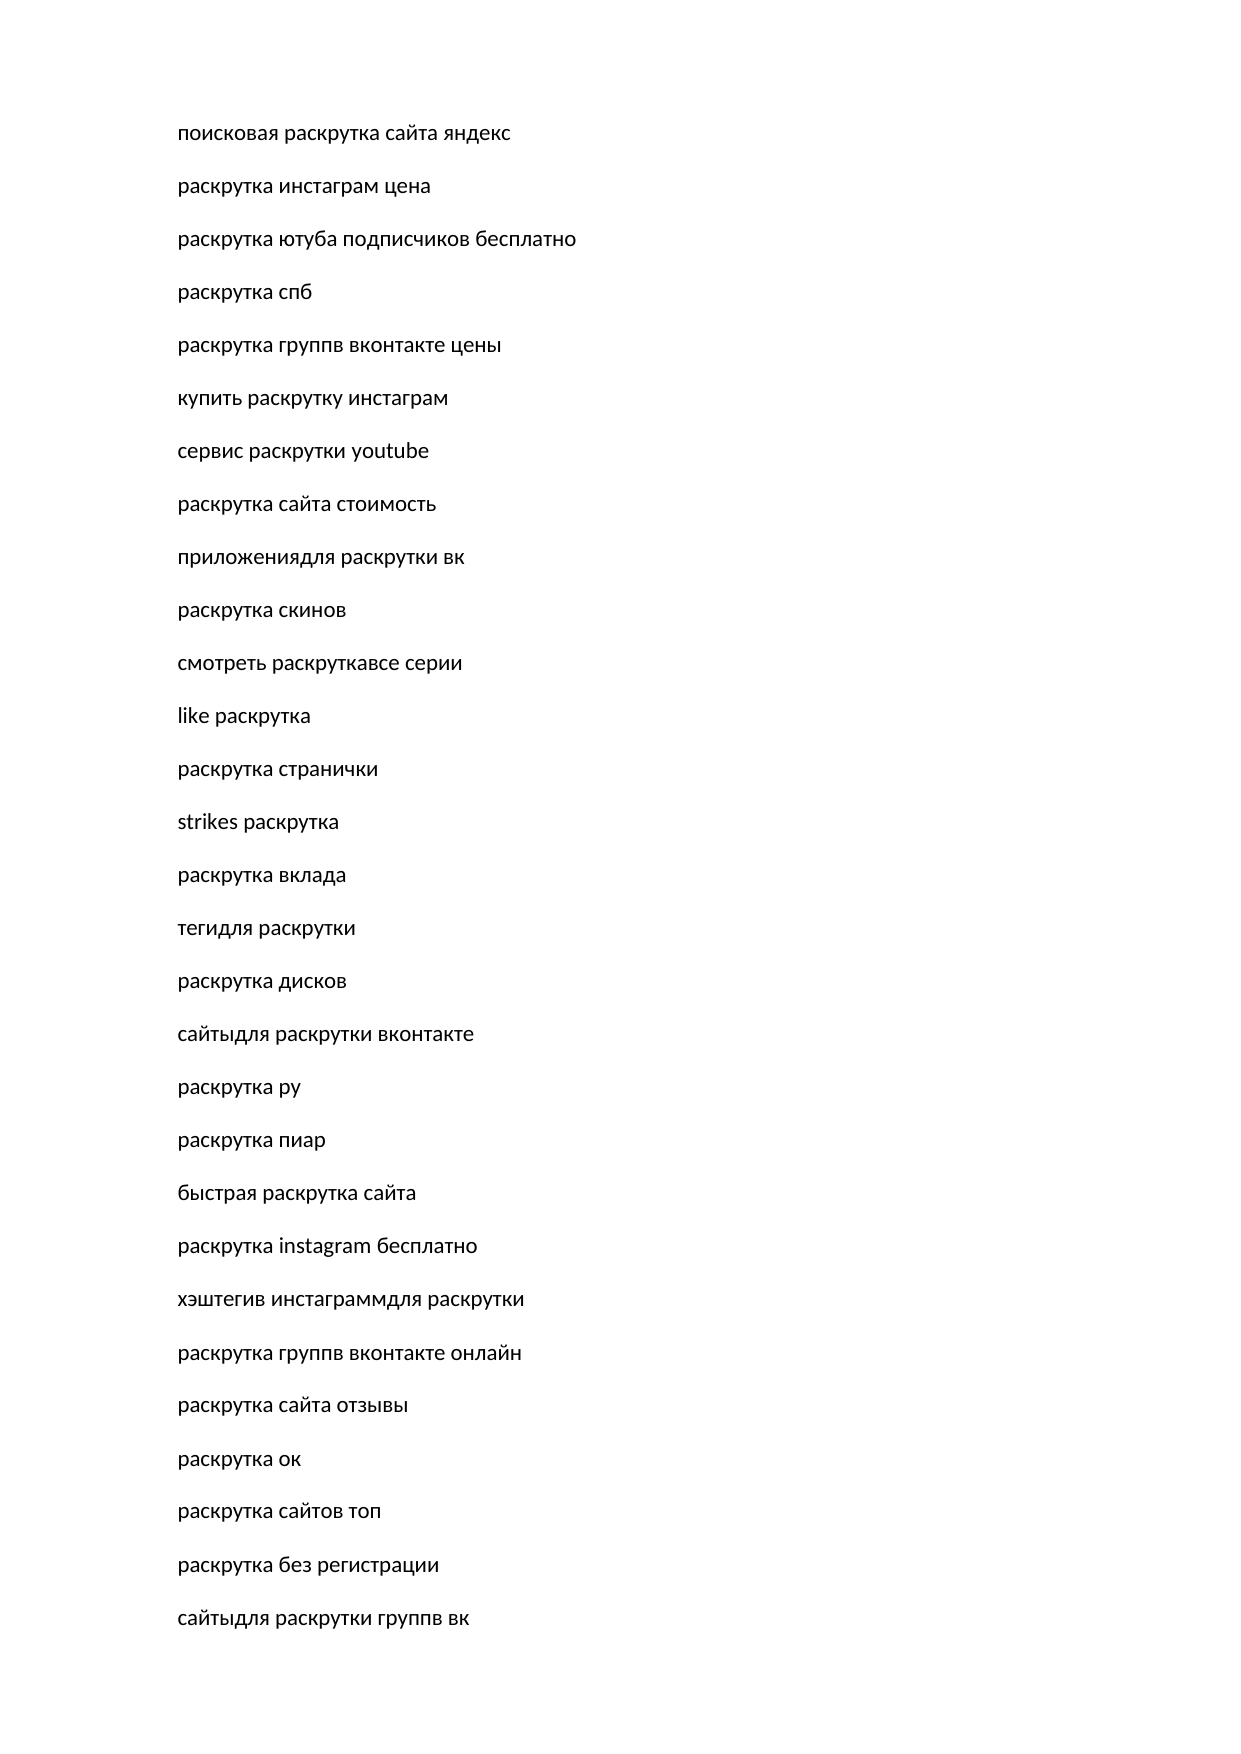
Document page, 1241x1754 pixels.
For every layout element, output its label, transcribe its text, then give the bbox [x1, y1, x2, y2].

text раскрутка instagram бесплатно [177, 1232, 1152, 1259]
text раскрутка ок [177, 1444, 1152, 1472]
text смотреть раскруткавсе серии [177, 648, 1152, 676]
text раскрутка группв вконтакте цены [177, 330, 1152, 358]
text раскрутка вклада [177, 860, 1152, 888]
text раскрутка сайта стоимость [177, 489, 1152, 517]
text купить раскрутку инстаграм [177, 383, 1152, 411]
text раскрутка ру [177, 1072, 1152, 1101]
text раскрутка сайта отзывы [177, 1391, 1152, 1419]
text раскрутка странички [177, 754, 1152, 782]
text раскрутка ютуба подписчиков бесплатно [177, 224, 1152, 252]
text like раскрутка [177, 701, 1152, 729]
text раскрутка скинов [177, 595, 1152, 623]
text сайтыдля раскрутки вконтакте [177, 1019, 1152, 1047]
text раскрутка спб [177, 277, 1152, 305]
text раскрутка сайтов топ [177, 1497, 1152, 1525]
text раскрутка группв вконтакте онлайн [177, 1338, 1152, 1366]
text сервис раскрутки youtube [177, 436, 1152, 464]
text раскрутка инстаграм цена [177, 171, 1152, 199]
text приложениядля раскрутки вк [177, 542, 1152, 570]
text сайтыдля раскрутки группв вк [177, 1603, 1152, 1631]
text раскрутка пиар [177, 1126, 1152, 1153]
text тегидля раскрутки [177, 913, 1152, 941]
text раскрутка без регистрации [177, 1550, 1152, 1578]
text strikes раскрутка [177, 807, 1152, 835]
text быстрая раскрутка сайта [177, 1178, 1152, 1207]
text раскрутка дисков [177, 966, 1152, 994]
text поисковая раскрутка сайта яндекс [177, 118, 1152, 146]
text хэштегив инстаграммдля раскрутки [177, 1284, 1152, 1313]
